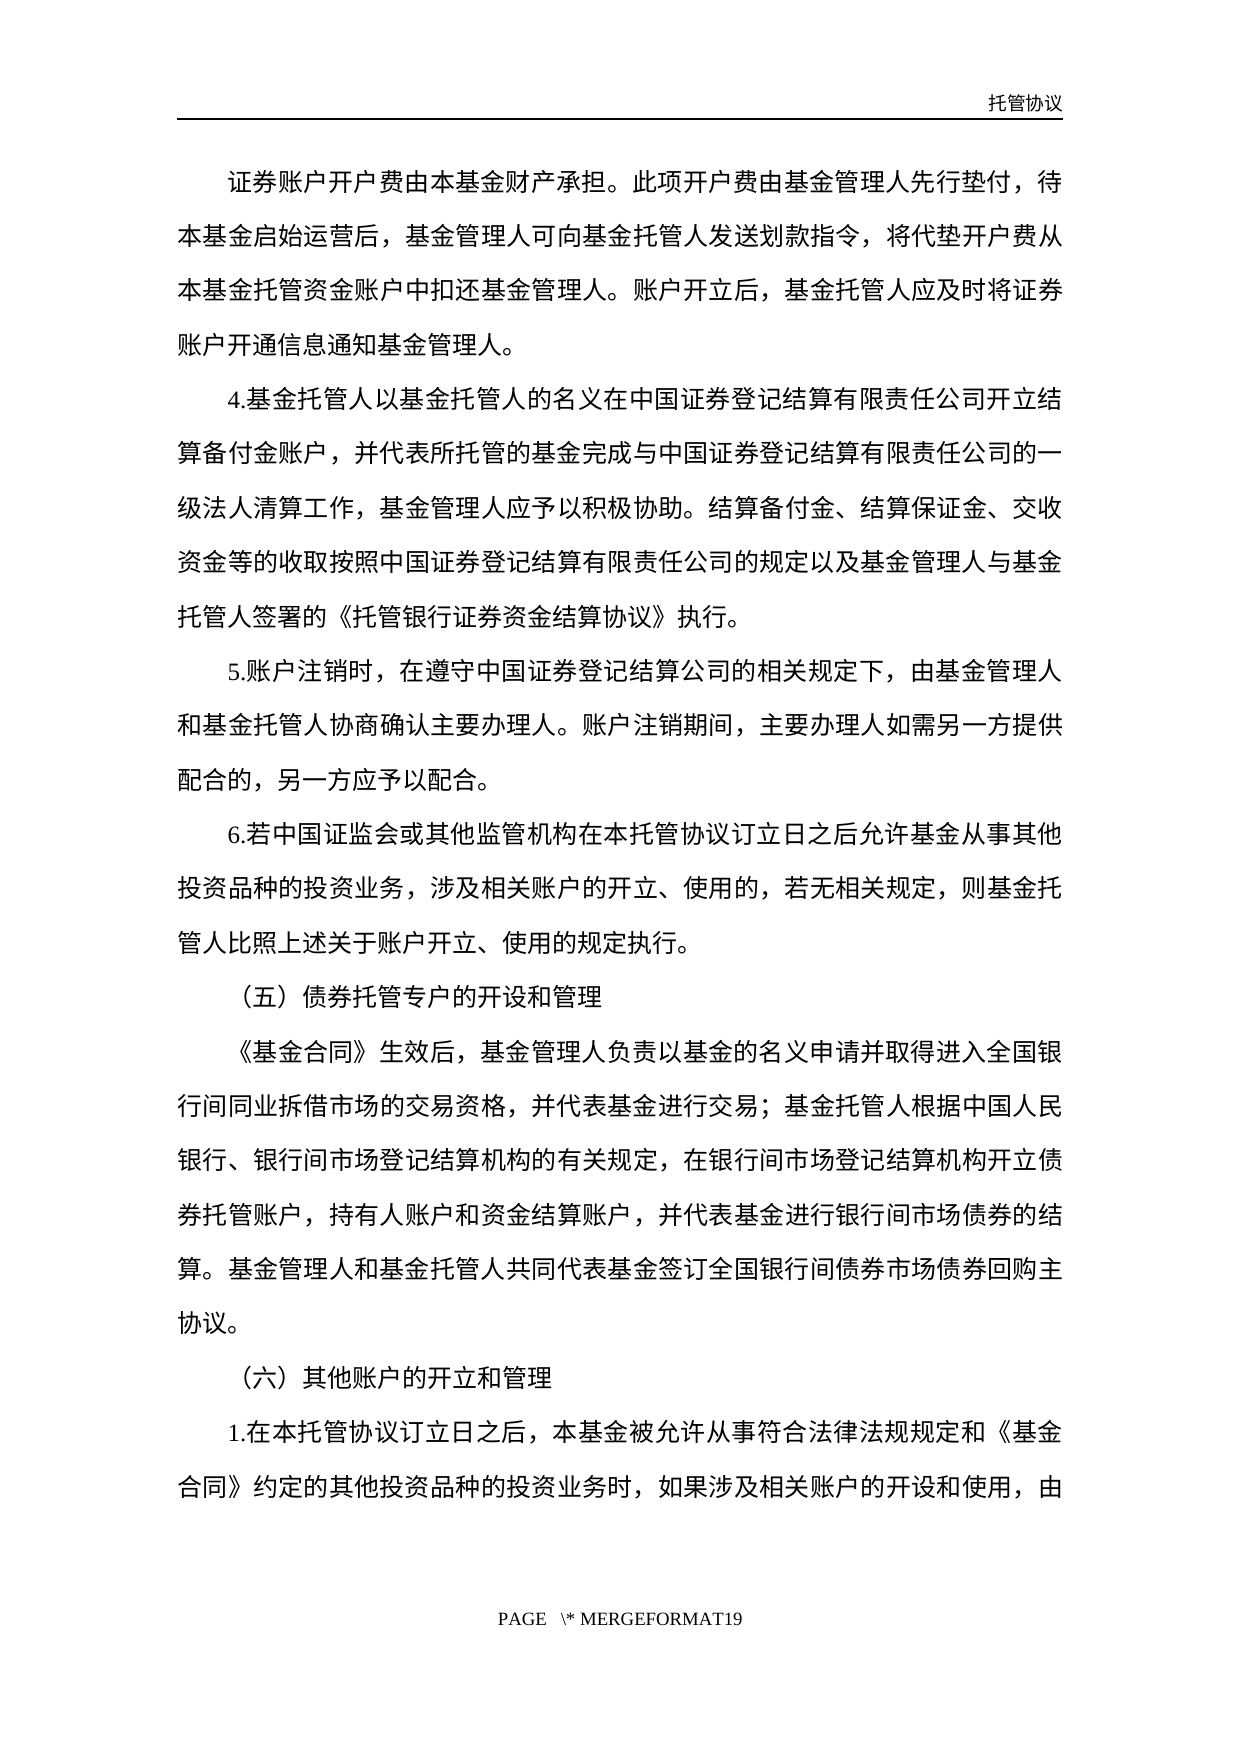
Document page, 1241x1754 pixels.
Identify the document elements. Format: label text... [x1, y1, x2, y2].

text 4.基金托管人以基金托管人的名义在中国证券登记结算有限责任公司开立结算备付金账户，并代表所托管的基金完成与中国证券登记结算有限责任公司的一级法人清算工作，基金管理人应予以积极协助。结算备付金、结算保证金、交收资金等的收取按照中国证券登记结算有限责任公司的规定以及基金管理人与基金托管人签署的《托管银行证券资金结算协议》执行。 [177, 379, 1063, 633]
text 证券账户开户费由本基金财产承担。此项开户费由基金管理人先行垫付，待本基金启始运营后，基金管理人可向基金托管人发送划款指令，将代垫开户费从本基金托管资金账户中扣还基金管理人。账户开立后，基金托管人应及时将证券账户开通信息通知基金管理人。 [177, 162, 1063, 361]
text 6.若中国证监会或其他监管机构在本托管协议订立日之后允许基金从事其他投资品种的投资业务，涉及相关账户的开立、使用的，若无相关规定，则基金托管人比照上述关于账户开立、使用的规定执行。 [177, 814, 1063, 959]
text 5.账户注销时，在遵守中国证券登记结算公司的相关规定下，由基金管理人和基金托管人协商确认主要办理人。账户注销期间，主要办理人如需另一方提供配合的，另一方应予以配合。 [177, 651, 1063, 796]
text 《基金合同》生效后，基金管理人负责以基金的名义申请并取得进入全国银行间同业拆借市场的交易资格，并代表基金进行交易；基金托管人根据中国人民银行、银行间市场登记结算机构的有关规定，在银行间市场登记结算机构开立债券托管账户，持有人账户和资金结算账户，并代表基金进行银行间市场债券的结算。基金管理人和基金托管人共同代表基金签订全国银行间债券市场债券回购主协议。 [177, 1032, 1063, 1340]
text （六）其他账户的开立和管理 [177, 1358, 1063, 1394]
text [177, 1413, 1063, 1503]
text （五）债券托管专户的开设和管理 [177, 978, 1063, 1014]
